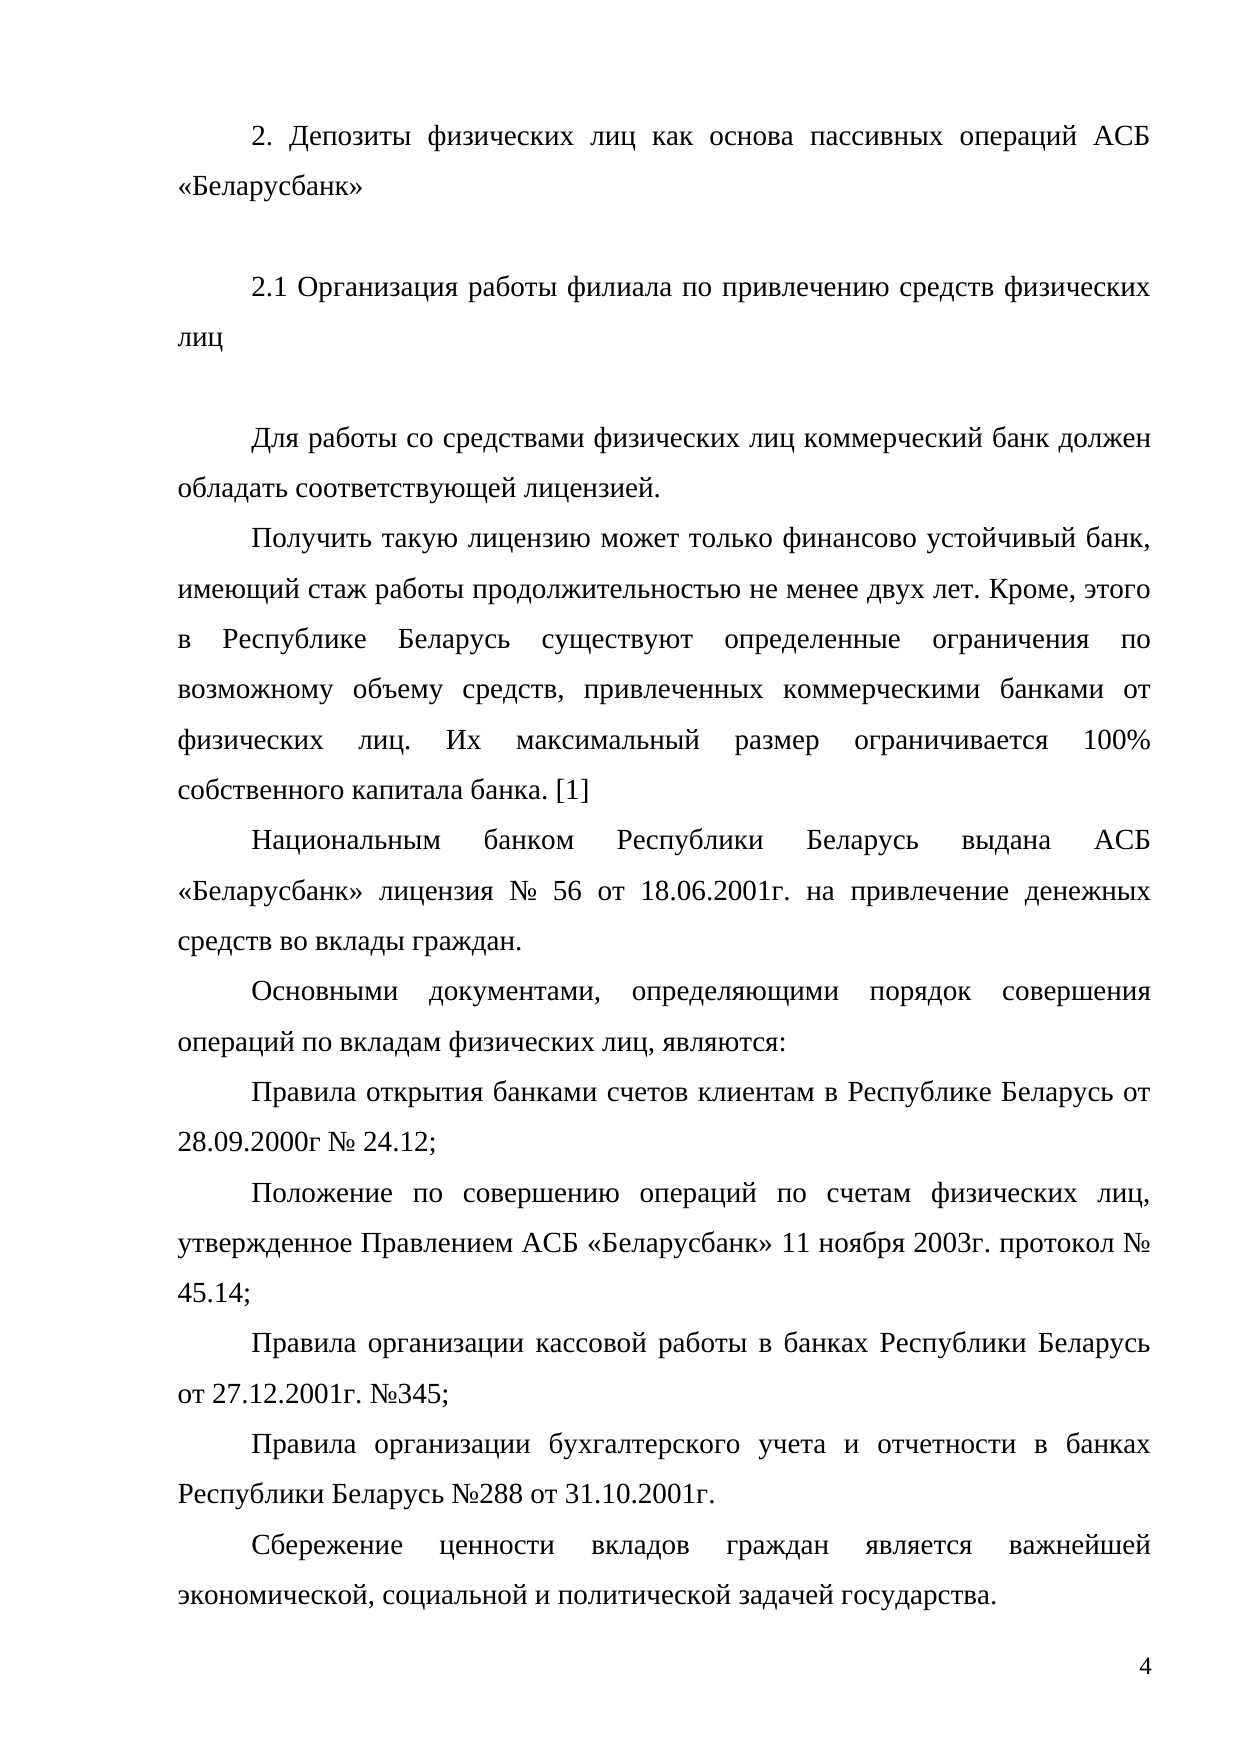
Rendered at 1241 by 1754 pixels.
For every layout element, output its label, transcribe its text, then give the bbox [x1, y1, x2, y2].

text Положение по совершению операций по счетам физических лиц, утвержденное Правлением АСБ «Беларусбанк» 11 ноября 2003г. протокол № 45.14; [177, 1175, 1152, 1309]
text Сбережение ценности вкладов граждан является важнейшей экономической, социальной и политической задачей государства. [177, 1527, 1152, 1611]
text 2. Депозиты физических лиц как основа пассивных операций АСБ «Беларусбанк» [177, 118, 1152, 202]
text Получить такую лицензию может только финансово устойчивый банк, имеющий стаж работы продолжительностью не менее двух лет. Кроме, этого в Республике Беларусь существуют определенные ограничения по возможному объему средств, привлеченных коммерческими банками от физических лиц. Их максимальный размер ограничивается 100% собственного капитала банка. [1] [177, 521, 1152, 806]
text Основными документами, определяющими порядок совершения операций по вкладам физических лиц, являются: [177, 973, 1152, 1057]
text Правила организации кассовой работы в банках Республики Беларусь от 27.12.2001г. №345; [177, 1326, 1152, 1409]
text Правила открытия банками счетов клиентам в Республике Беларусь от 28.09.2000г № 24.12; [177, 1074, 1152, 1158]
text Для работы со средствами физических лиц коммерческий банк должен обладать соответствующей лицензией. [177, 420, 1152, 504]
text Национальным банком Республики Беларусь выдана АСБ «Беларусбанк» лицензия № 56 от 18.06.2001г. на привлечение денежных средств во вклады граждан. [177, 822, 1152, 957]
text Правила организации бухгалтерского учета и отчетности в банках Республики Беларусь №288 от 31.10.2001г. [177, 1426, 1152, 1510]
text 2.1 Организация работы филиала по привлечению средств физических лиц [177, 269, 1152, 353]
